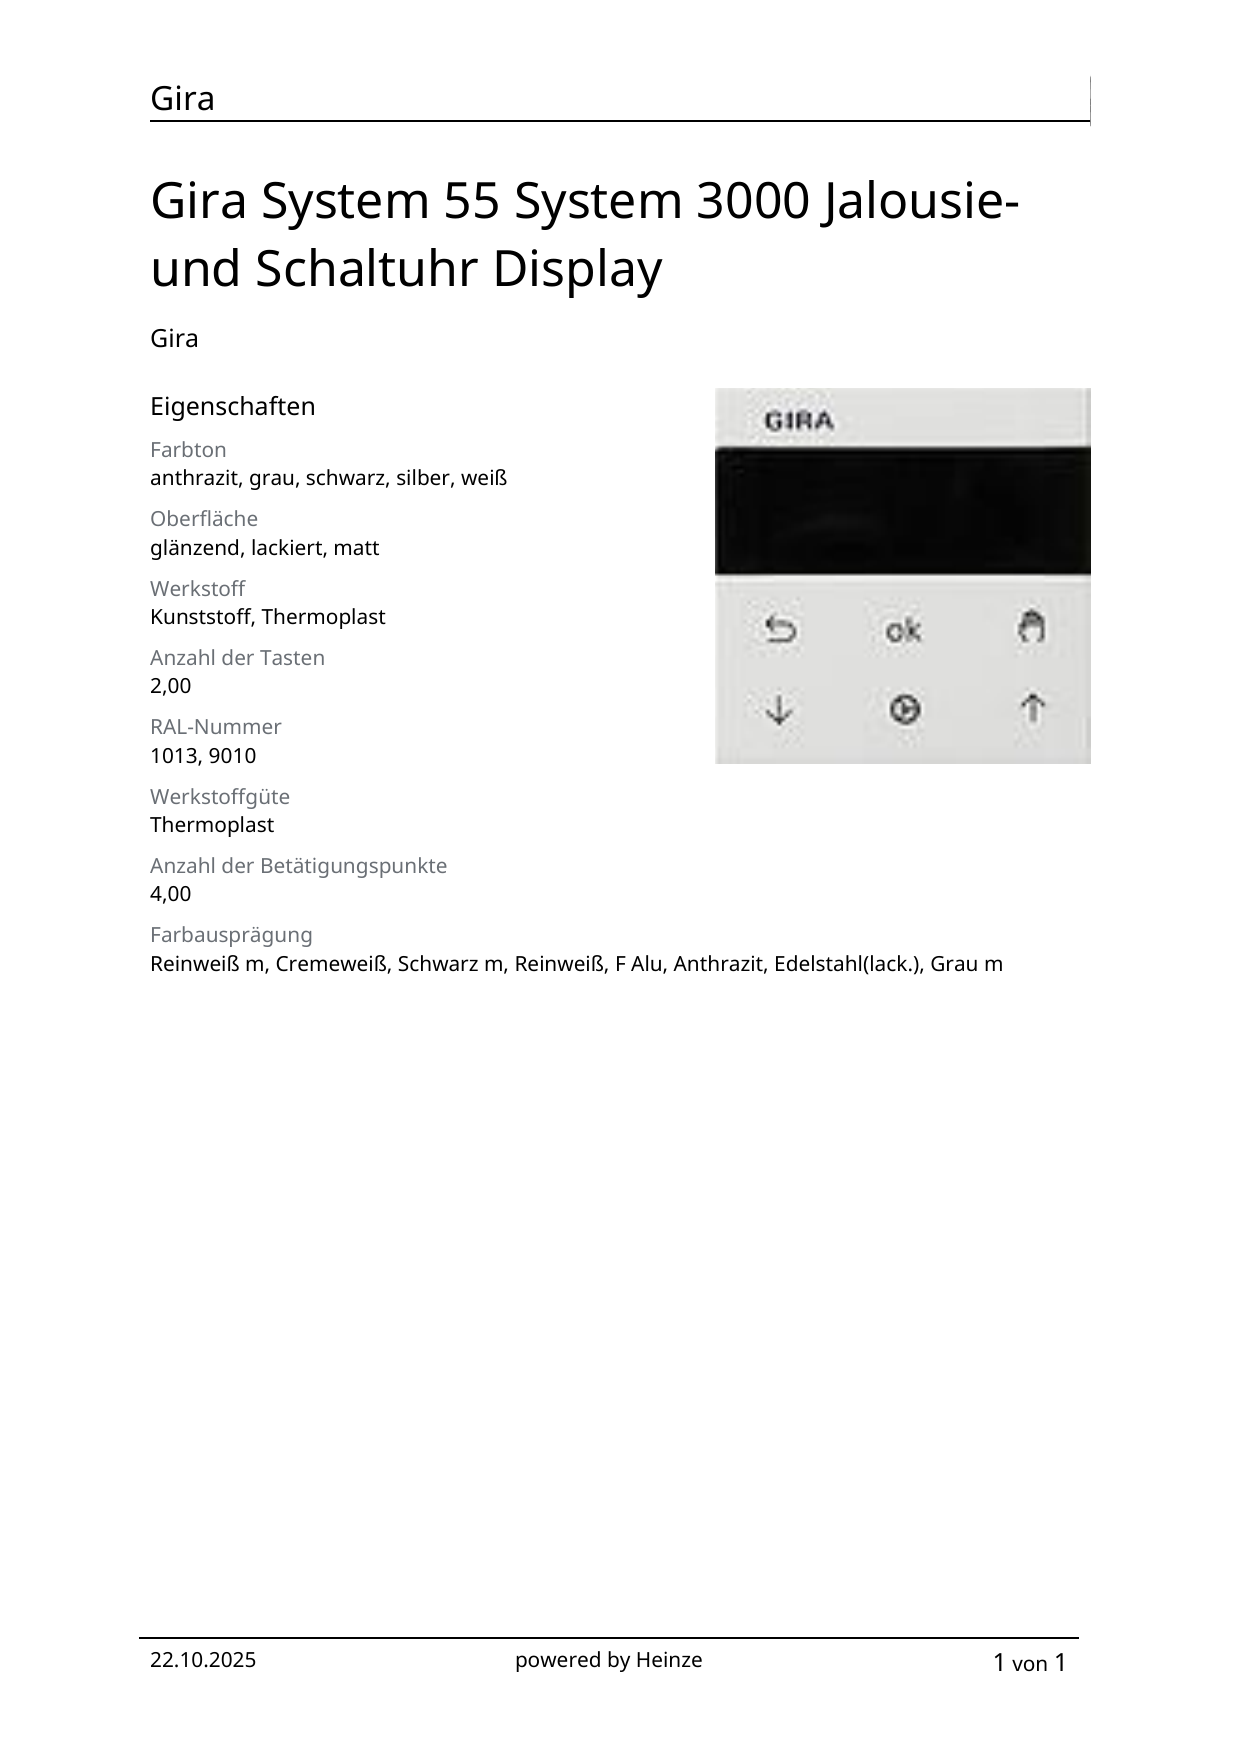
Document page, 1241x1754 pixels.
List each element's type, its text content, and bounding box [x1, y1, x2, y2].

text anthrazit, grau, schwarz, silber, weiß [150, 463, 715, 492]
text Farbausprägung [150, 921, 1090, 949]
text Anzahl der Betätigungspunkte [150, 851, 1090, 879]
text Reinweiß m, Cremeweiß, Schwarz m, Reinweiß, F Alu, Anthrazit, Edelstahl(lack.), Grau m [150, 949, 1090, 977]
text RAL-Nummer [150, 712, 715, 741]
text Gira [150, 320, 1090, 354]
text Farbton [150, 435, 715, 463]
text Thermoplast [150, 810, 1090, 839]
text Kunststoff, Thermoplast [150, 602, 715, 631]
text Anzahl der Tasten [150, 643, 715, 671]
text Eigenschaften [150, 388, 715, 422]
text 2,00 [150, 671, 715, 700]
text 1013, 9010 [150, 741, 1090, 769]
text Gira System 55 System 3000 Jalousie- und Schaltuhr Display [150, 165, 1090, 301]
text Werkstoffgüte [150, 782, 1090, 810]
text glänzend, lackiert, matt [150, 533, 715, 561]
text Werkstoff [150, 574, 715, 602]
text Oberfläche [150, 504, 715, 533]
picture [715, 388, 1091, 764]
text 4,00 [150, 879, 1090, 908]
